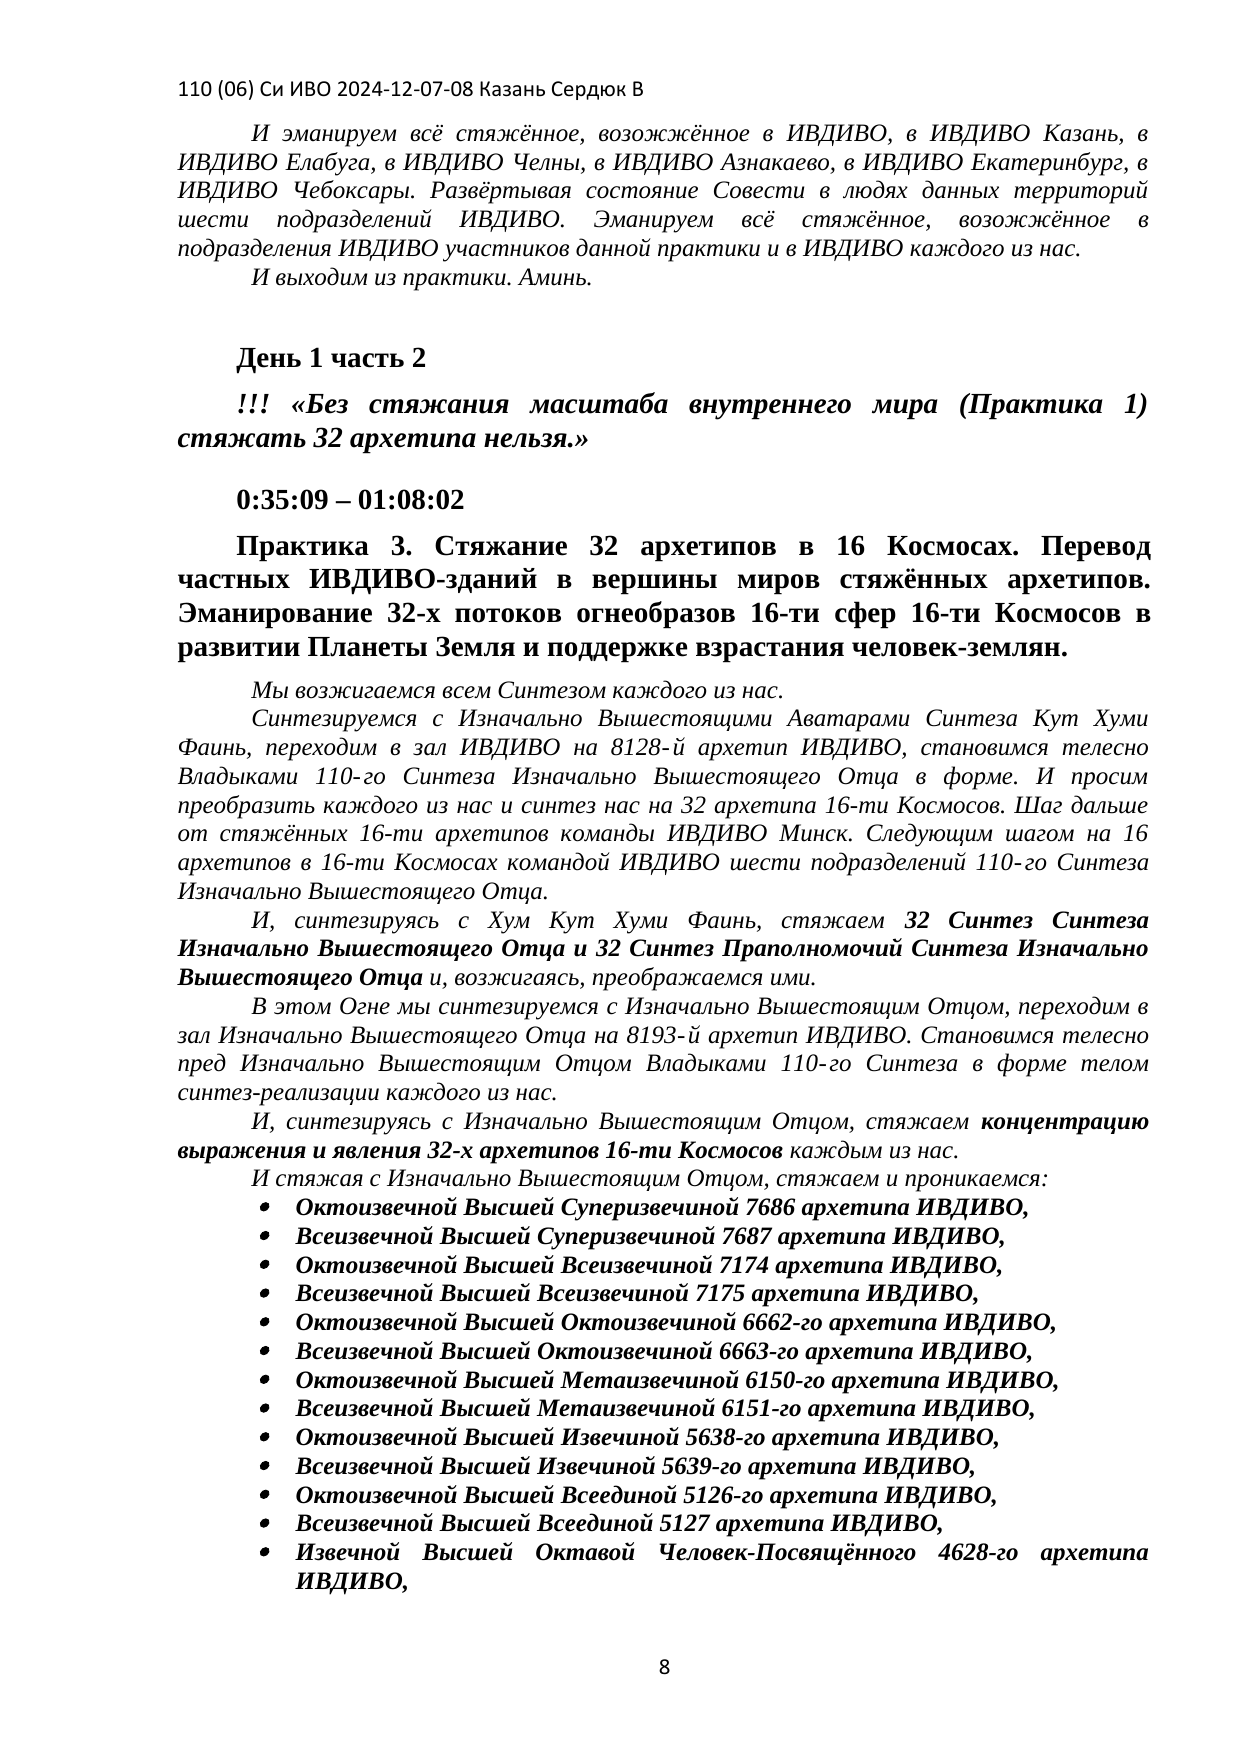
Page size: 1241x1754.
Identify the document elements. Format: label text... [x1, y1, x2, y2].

text Практика 3. Стяжание 32 архетипов в 16 Космосах. Перевод частных ИВДИВО-зданий в вершины миров стяжённых архетипов. Эманирование 32-х потоков огнеобразов 16-ти сфер 16-ти Космосов в развитии Планеты Земля и поддержке взрастания человек-землян. [177, 528, 1152, 662]
list Октоизвечной Высшей Октоизвечиной 6662-го архетипа ИВДИВО, [258, 1307, 1152, 1336]
text И, синтезируясь с Изначально Вышестоящим Отцом, стяжаем концентрацию выражения и явления 32-х архетипов 16-ти Космосов каждым из нас. [177, 1106, 1152, 1163]
list Извечной Высшей Октавой Человек-Посвящённого 4628-го архетипа ИВДИВО, [258, 1537, 1152, 1595]
list Октоизвечной Высшей Всеединой 5126-го архетипа ИВДИВО, [258, 1480, 1152, 1508]
list Октоизвечной Высшей Извечиной 5638-го архетипа ИВДИВО, [258, 1422, 1152, 1451]
list Октоизвечной Высшей Суперизвечиной 7686 архетипа ИВДИВО, [258, 1192, 1152, 1221]
list Всеизвечной Высшей Извечиной 5639-го архетипа ИВДИВО, [258, 1451, 1152, 1480]
list Всеизвечной Высшей Суперизвечиной 7687 архетипа ИВДИВО, [258, 1221, 1152, 1250]
list Всеизвечной Высшей Октоизвечиной 6663-го архетипа ИВДИВО, [258, 1336, 1152, 1365]
list Всеизвечной Высшей Всеединой 5127 архетипа ИВДИВО, [258, 1508, 1152, 1537]
text В этом Огне мы синтезируемся с Изначально Вышестоящим Отцом, переходим в зал Изначально Вышестоящего Отца на 8193-й архетип ИВДИВО. Становимся телесно пред Изначально Вышестоящим Отцом Владыками 110-го Синтеза в форме телом синтез-реализации каждого из нас. [177, 991, 1152, 1106]
list Октоизвечной Высшей Метаизвечиной 6150-го архетипа ИВДИВО, [258, 1365, 1152, 1393]
text И, синтезируясь с Хум Кут Хуми Фаинь, стяжаем 32 Синтез Синтеза Изначально Вышестоящего Отца и 32 Синтез Праполномочий Синтеза Изначально Вышестоящего Отца и, возжигаясь, преображаемся ими. [177, 905, 1152, 991]
list Всеизвечной Высшей Метаизвечиной 6151-го архетипа ИВДИВО, [258, 1393, 1152, 1422]
text День 1 часть 2 [177, 340, 1152, 374]
list Октоизвечной Высшей Всеизвечиной 7174 архетипа ИВДИВО, [258, 1250, 1152, 1278]
text 0:35:09 – 01:08:02 [177, 482, 1152, 516]
text Синтезируемся с Изначально Вышестоящими Аватарами Синтеза Кут Хуми Фаинь, переходим в зал ИВДИВО на 8128-й архетип ИВДИВО, становимся телесно Владыками 110-го Синтеза Изначально Вышестоящего Отца в форме. И просим преобразить каждого из нас и синтез нас на 32 архетипа 16-ти Космосов. Шаг дальше от стяжённых 16-ти архетипов команды ИВДИВО Минск. Следующим шагом на 16 архетипов в 16-ти Космосах командой ИВДИВО шести подразделений 110-го Синтеза Изначально Вышестоящего Отца. [177, 703, 1152, 905]
list Всеизвечной Высшей Всеизвечиной 7175 архетипа ИВДИВО, [258, 1278, 1152, 1307]
text И выходим из практики. Аминь. [177, 262, 1152, 291]
text И эманируем всё стяжённое, возожжённое в ИВДИВО, в ИВДИВО Казань, в ИВДИВО Елабуга, в ИВДИВО Челны, в ИВДИВО Азнакаево, в ИВДИВО Екатеринбург, в ИВДИВО Чебоксары. Развёртывая состояние Совести в людях данных территорий шести подразделений ИВДИВО. Эманируем всё стяжённое, возожжённое в подразделения ИВДИВО участников данной практики и в ИВДИВО каждого из нас. [177, 118, 1152, 262]
text !!! «Без стяжания масштаба внутреннего мира (Практика 1) стяжать 32 архетипа нельзя.» [177, 386, 1152, 453]
text И стяжая с Изначально Вышестоящим Отцом, стяжаем и проникаемся: [177, 1163, 1152, 1192]
text Мы возжигаемся всем Синтезом каждого из нас. [177, 675, 1152, 703]
